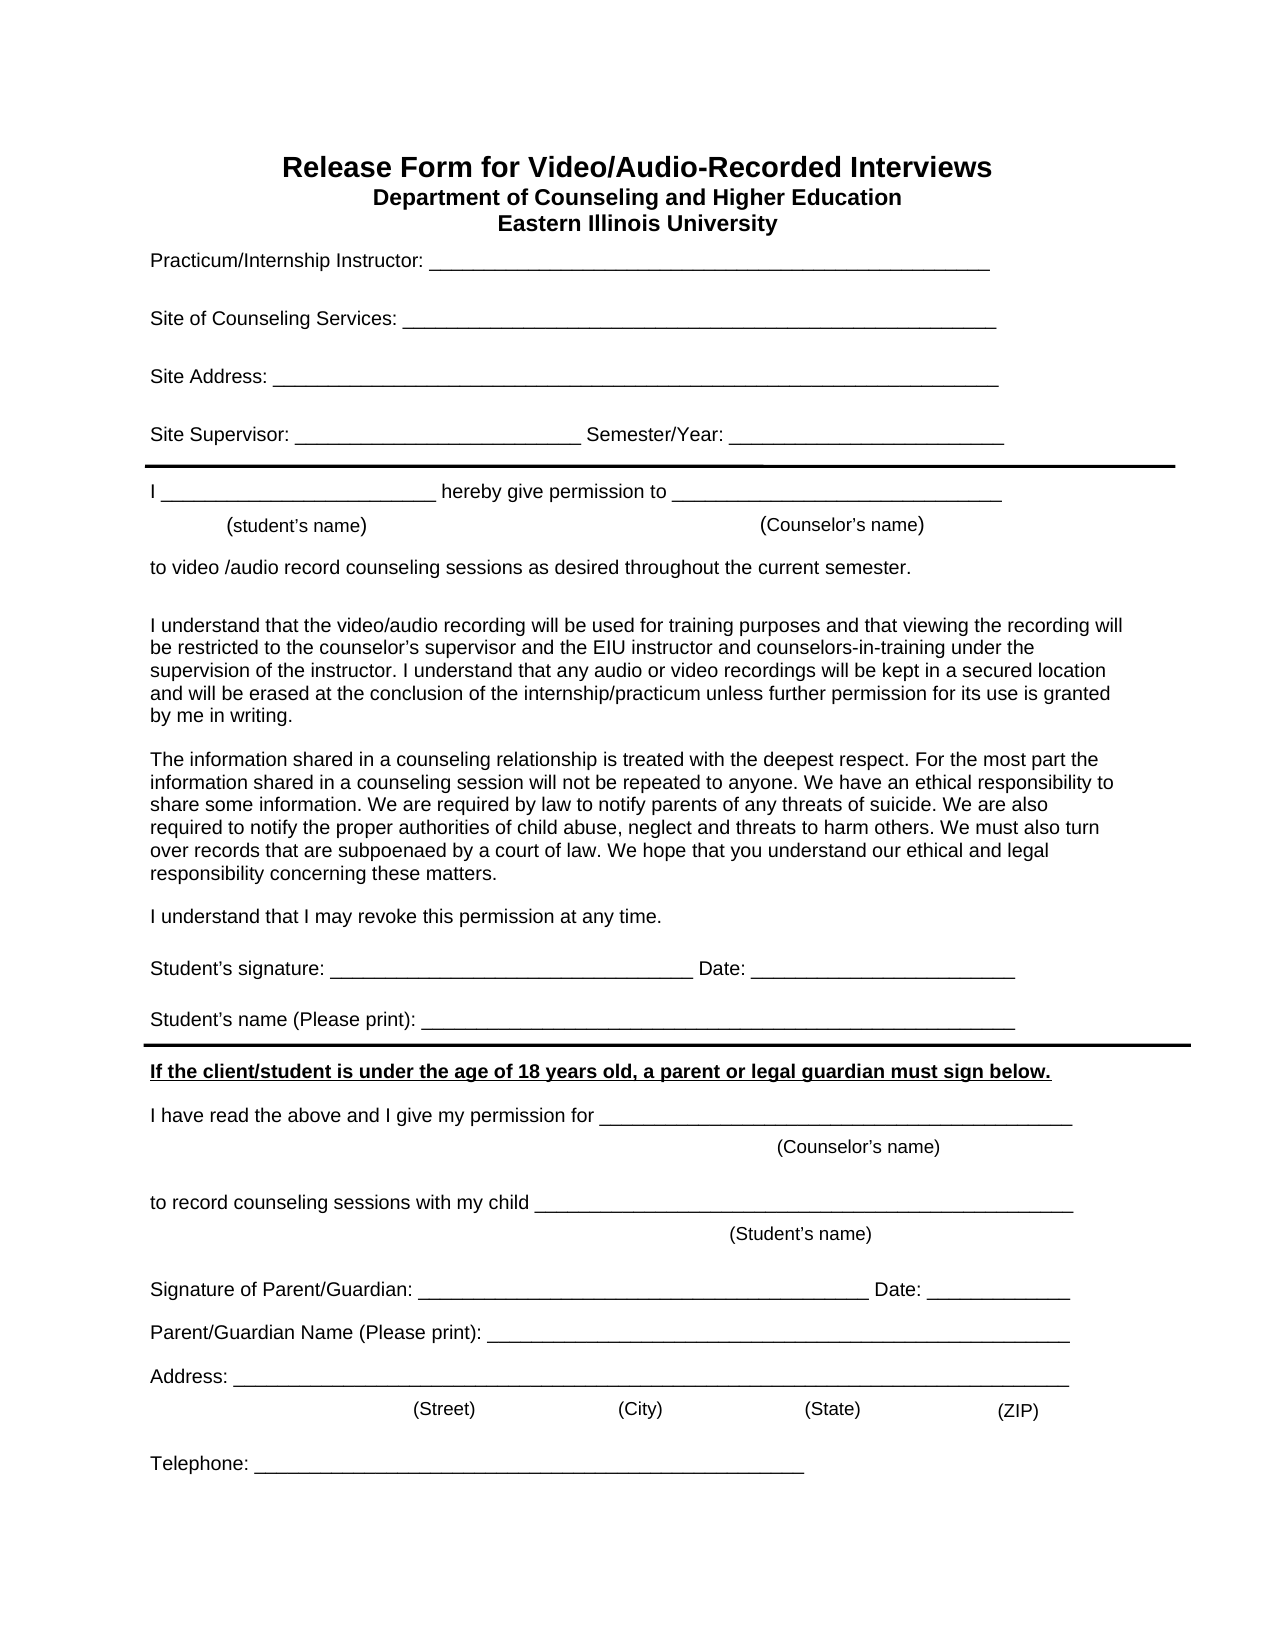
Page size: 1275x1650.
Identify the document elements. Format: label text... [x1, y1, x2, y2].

text The information shared in a counseling relationship is treated with the deepest respect. For the most part the information shared in a counseling session will not be repeated to anyone. We have an ethical responsibility to share some information. We are required by law to notify parents of any threats of suicide. We are also required to notify the proper authorities of child abuse, neglect and threats to harm others. We must also turn over records that are subpoenaed by a court of law. We hope that you understand our ethical and legal responsibility concerning these matters. [150, 748, 1125, 884]
text Practicum/Internship Instructor: ___________________________________________________ [150, 249, 1125, 271]
text Signature of Parent/Guardian: _________________________________________ Date: _____________ [150, 1278, 1125, 1300]
text Student’s name (Please print): ______________________________________________________ [150, 1008, 1125, 1031]
text Telephone: __________________________________________________ [150, 1452, 1125, 1474]
text I understand that the video/audio recording will be used for training purposes and that viewing the recording will be restricted to the counselor’s supervisor and the EIU instructor and counselors-in-training under the supervision of the instructor. I understand that any audio or video recordings will be kept in a secured location and will be erased at the conclusion of the internship/practicum unless further permission for its use is granted by me in writing. [150, 613, 1125, 727]
text Department of Counseling and Higher Education [150, 183, 1125, 210]
text Address: ____________________________________________________________________________ [150, 1365, 1125, 1387]
text I _________________________ hereby give permission to ______________________________ [150, 480, 1125, 503]
text Site of Counseling Services: ______________________________________________________ [150, 307, 1125, 329]
text to record counseling sessions with my child _________________________________________________ [150, 1191, 1125, 1213]
text Student’s signature: _________________________________ Date: ________________________ [150, 957, 1125, 979]
text Site Supervisor: __________________________ Semester/Year: _________________________ [150, 422, 1125, 445]
text If the client/student is under the age of 18 years old, a parent or legal guardian must sign below. [150, 1060, 1125, 1083]
text Parent/Guardian Name (Please print): _____________________________________________________ [150, 1321, 1125, 1344]
text I understand that I may revoke this permission at any time. [150, 905, 1125, 928]
text to video /audio record counseling sessions as desired throughout the current semester. [150, 556, 1125, 578]
text Eastern Illinois University [150, 210, 1125, 236]
text I have read the above and I give my permission for ___________________________________________ [150, 1103, 1125, 1126]
text Site Address: __________________________________________________________________ [150, 364, 1125, 387]
text Release Form for Video/Audio-Recorded Interviews [150, 150, 1125, 183]
